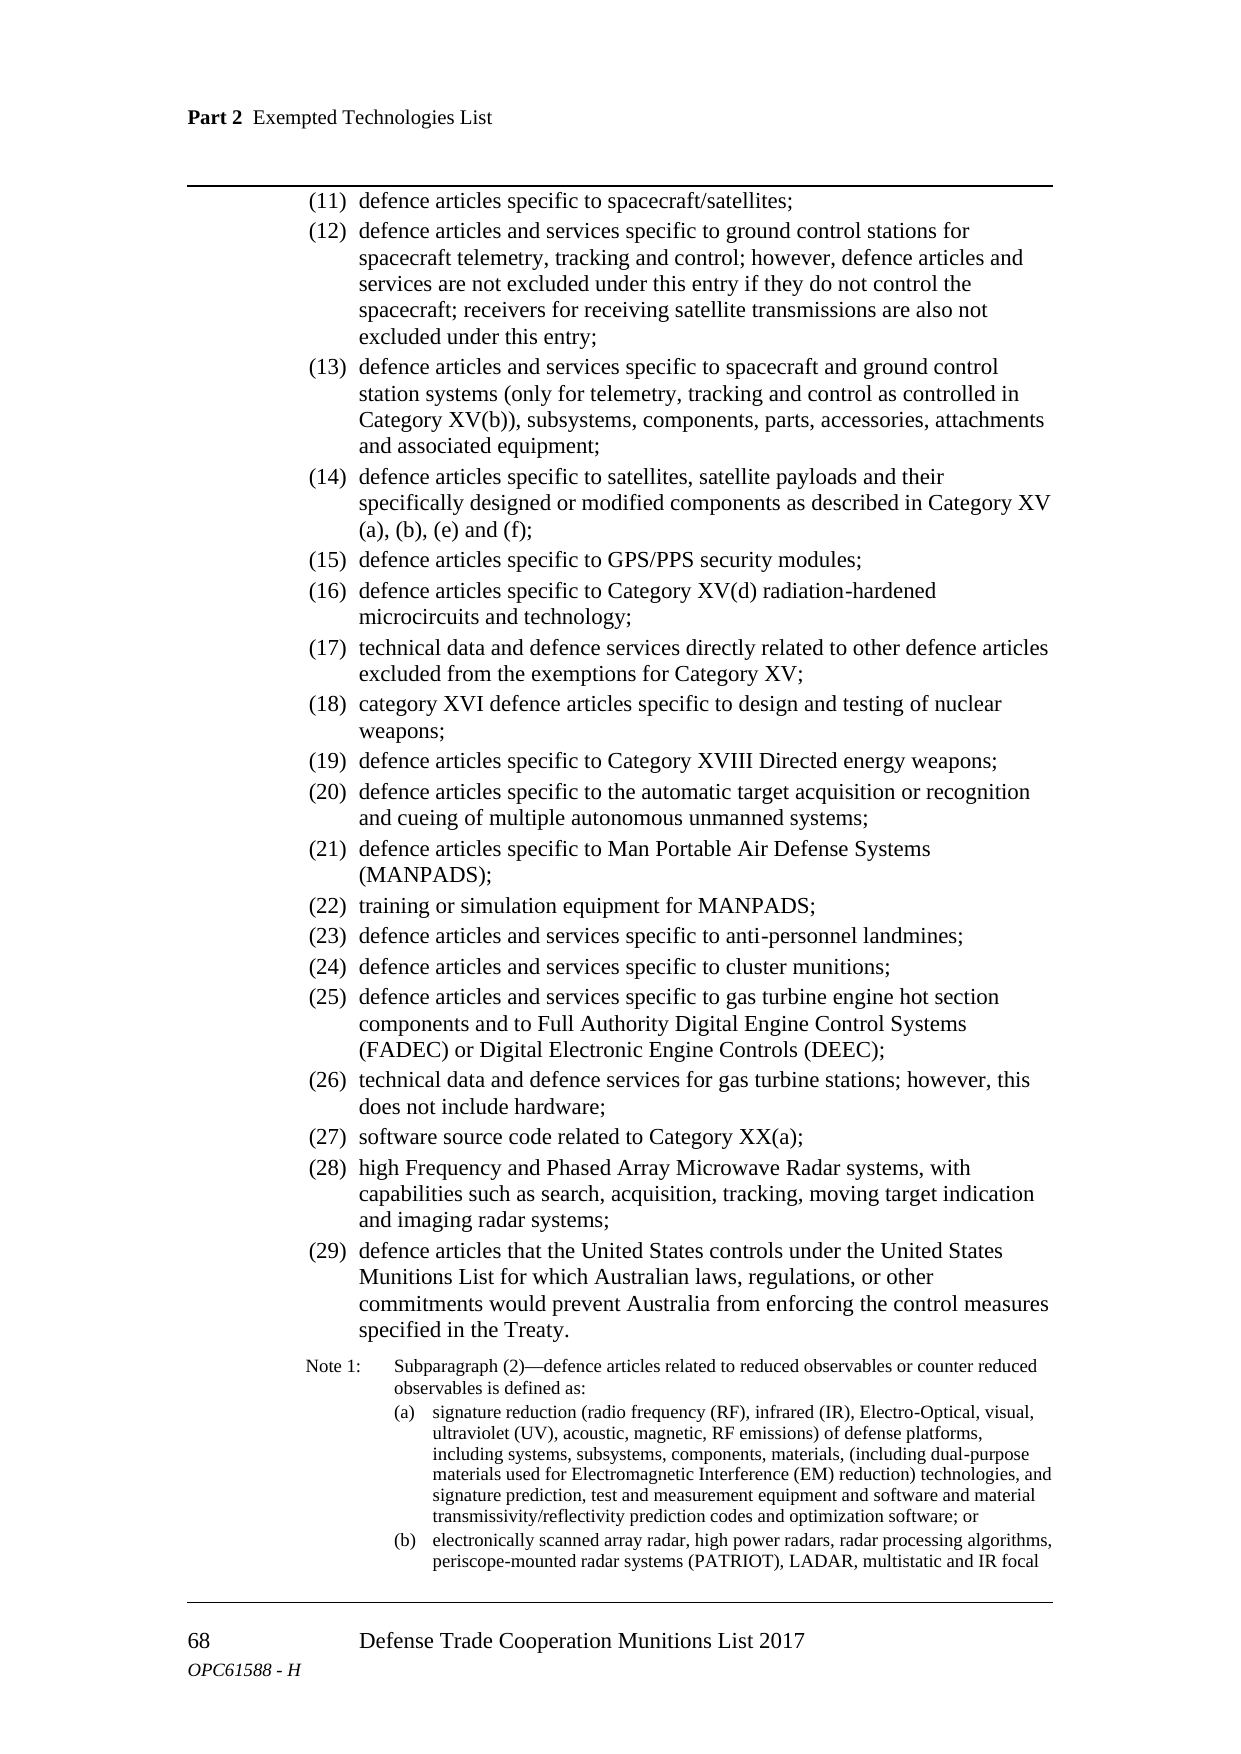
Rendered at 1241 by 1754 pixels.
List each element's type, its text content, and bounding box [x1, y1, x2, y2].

text (24) defence articles and services specific to cluster munitions; [187, 953, 1053, 979]
text (19) defence articles specific to Category XVIII Directed energy weapons; [187, 747, 1053, 774]
text (16) defence articles specific to Category XV(d) radiation-hardened microcircuits and technology; [187, 577, 1053, 629]
text Note 1: Subparagraph (2)—defence articles related to reduced observables or counter reduced observables is defined as: [305, 1355, 1053, 1398]
text (17) technical data and defence services directly related to other defence articles excluded from the exemptions for Category XV; [187, 634, 1053, 686]
text (11) defence articles specific to spacecraft/satellites; [187, 187, 1053, 213]
text (22) training or simulation equipment for MANPADS; [187, 892, 1053, 918]
text (21) defence articles specific to Man Portable Air Defense Systems (MANPADS); [187, 835, 1053, 887]
text (28) high Frequency and Phased Array Microwave Radar systems, with capabilities such as search, acquisition, tracking, moving target indication and imaging radar systems; [187, 1154, 1053, 1233]
text (18) category XVI defence articles specific to design and testing of nuclear weapons; [187, 691, 1053, 743]
text (12) defence articles and services specific to ground control stations for spacecraft telemetry, tracking and control; however, defence articles and services are not excluded under this entry if they do not control the spacecraft; receivers for receiving satellite transmissions are also not excluded under this entry; [187, 217, 1053, 349]
text (27) software source code related to Category XX(a); [187, 1123, 1053, 1150]
text (25) defence articles and services specific to gas turbine engine hot section components and to Full Authority Digital Engine Control Systems (FADEC) or Digital Electronic Engine Controls (DEEC); [187, 983, 1053, 1062]
text (29) defence articles that the United States controls under the United States Munitions List for which Australian laws, regulations, or other commitments would prevent Australia from enforcing the control measures specified in the Treaty. [187, 1237, 1053, 1342]
text (14) defence articles specific to satellites, satellite payloads and their specifically designed or modified components as described in Category XV (a), (b), (e) and (f); [187, 463, 1053, 542]
text (23) defence articles and services specific to anti-personnel landmines; [187, 922, 1053, 948]
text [394, 1530, 1053, 1572]
text (13) defence articles and services specific to spacecraft and ground control station systems (only for telemetry, tracking and control as controlled in Category XV(b)), subsystems, components, parts, accessories, attachments and associated equipment; [187, 353, 1053, 459]
text (15) defence articles specific to GPS/PPS security modules; [187, 546, 1053, 573]
text (a) signature reduction (radio frequency (RF), infrared (IR), Electro-Optical, visual, ultraviolet (UV), acoustic, magnetic, RF emissions) of defense platforms, including systems, subsystems, components, materials, (including dual-purpose materials used for Electromagnetic Interference (EM) reduction) technologies, and signature prediction, test and measurement equipment and software and material transmissivity/reflectivity prediction codes and optimization software; or [394, 1402, 1053, 1526]
text (20) defence articles specific to the automatic target acquisition or recognition and cueing of multiple autonomous unmanned systems; [187, 778, 1053, 831]
text (26) technical data and defence services for gas turbine stations; however, this does not include hardware; [187, 1066, 1053, 1119]
